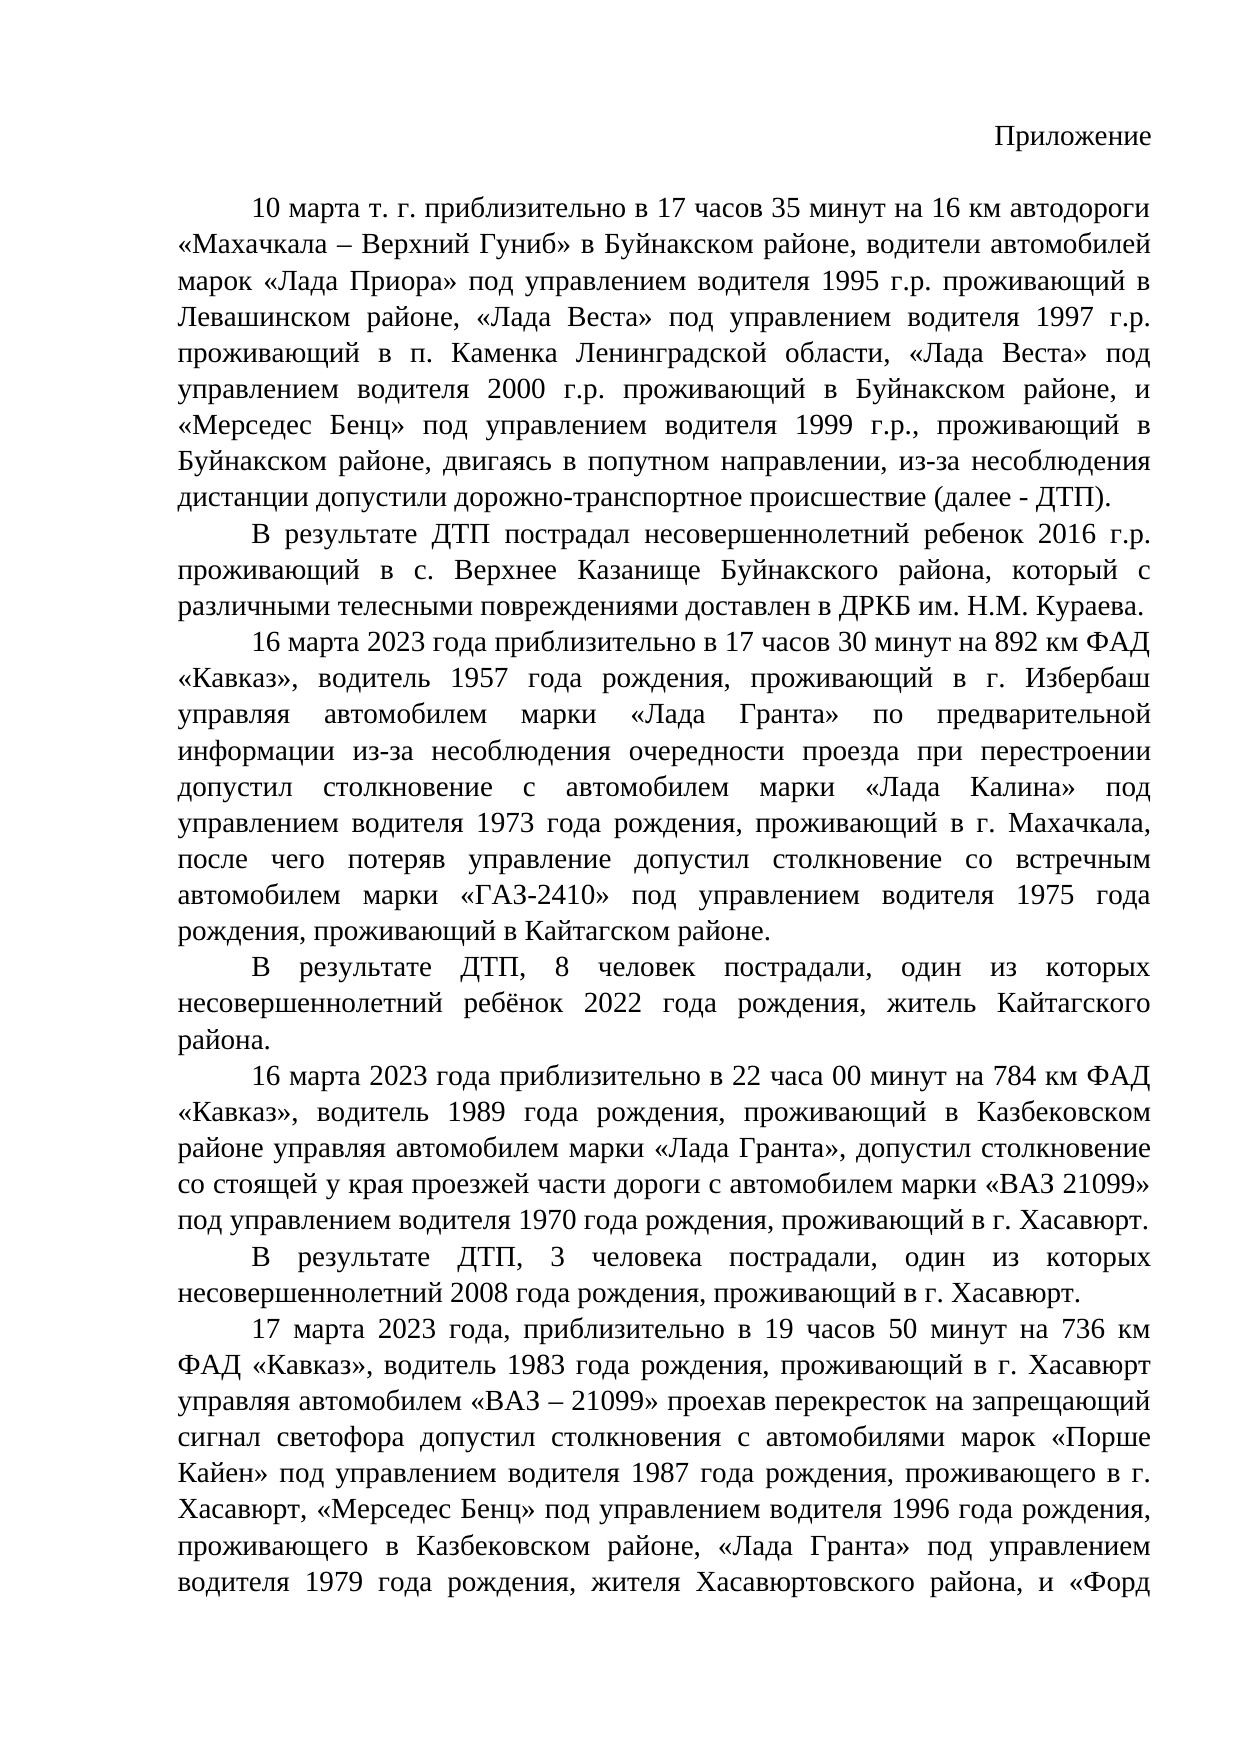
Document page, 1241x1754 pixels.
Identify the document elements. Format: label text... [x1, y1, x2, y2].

text Приложение [177, 118, 1152, 152]
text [177, 1311, 1152, 1597]
text 10 марта т. г. приблизительно в 17 часов 35 минут на 16 км автодороги «Махачкала – Верхний Гуниб» в Буйнакском районе, водители автомобилей марок «Лада Приора» под управлением водителя 1995 г.р. проживающий в Левашинском районе, «Лада Веста» под управлением водителя 1997 г.р. проживающий в п. Каменка Ленинградской области, «Лада Веста» под управлением водителя 2000 г.р. проживающий в Буйнакском районе, и «Мерседес Бенц» под управлением водителя 1999 г.р., проживающий в Буйнакском районе, двигаясь в попутном направлении, из-за несоблюдения дистанции допустили дорожно-транспортное происшествие (далее - ДТП). [177, 190, 1152, 513]
text В результате ДТП, 3 человека пострадали, один из которых несовершеннолетний 2008 года рождения, проживающий в г. Хасавюрт. [177, 1239, 1152, 1308]
text 16 марта 2023 года приблизительно в 17 часов 30 минут на 892 км ФАД «Кавказ», водитель 1957 года рождения, проживающий в г. Избербаш управляя автомобилем марки «Лада Гранта» по предварительной информации из-за несоблюдения очередности проезда при перестроении допустил столкновение с автомобилем марки «Лада Калина» под управлением водителя 1973 года рождения, проживающий в г. Махачкала, после чего потеряв управление допустил столкновение со встречным автомобилем марки «ГАЗ-2410» под управлением водителя 1975 года рождения, проживающий в Кайтагском районе. [177, 624, 1152, 947]
text В результате ДТП, 8 человек пострадали, один из которых несовершеннолетний ребёнок 2022 года рождения, житель Кайтагского района. [177, 949, 1152, 1055]
text 16 марта 2023 года приблизительно в 22 часа 00 минут на 784 км ФАД «Кавказ», водитель 1989 года рождения, проживающий в Казбековском районе управляя автомобилем марки «Лада Гранта», допустил столкновение со стоящей у края проезжей части дороги с автомобилем марки «ВАЗ 21099» под управлением водителя 1970 года рождения, проживающий в г. Хасавюрт. [177, 1058, 1152, 1236]
text В результате ДТП пострадал несовершеннолетний ребенок 2016 г.р. проживающий в с. Верхнее Казанище Буйнакского района, который с различными телесными повреждениями доставлен в ДРКБ им. Н.М. Кураева. [177, 516, 1152, 622]
